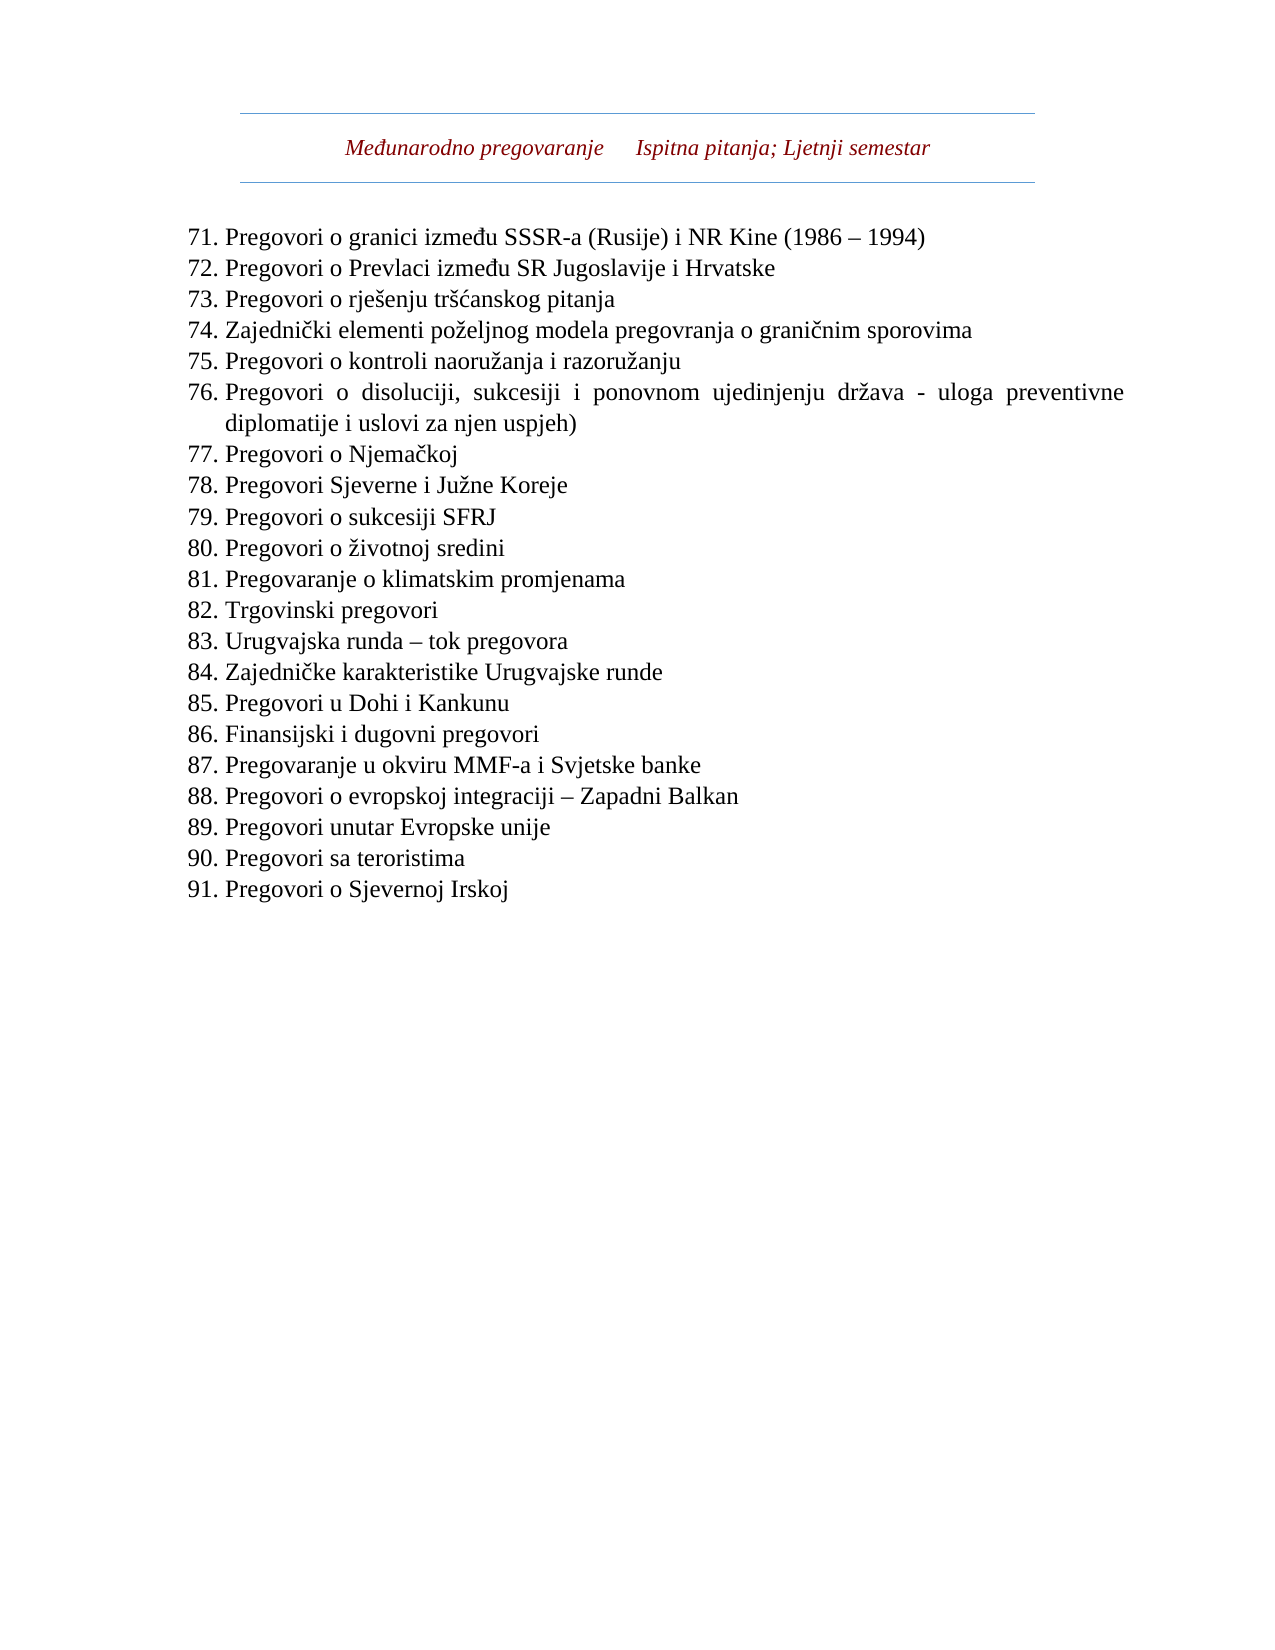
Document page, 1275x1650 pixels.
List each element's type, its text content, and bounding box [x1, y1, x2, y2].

list Pregovori o kontroli naoružanja i razoružanju [187, 346, 1125, 375]
list Pregovori o Prevlaci između SR Jugoslavije i Hrvatske [187, 253, 1125, 282]
list Zajedničke karakteristike Urugvajske runde [187, 657, 1125, 686]
list Pregovori Sjeverne i Južne Koreje [187, 471, 1125, 499]
list Pregovori sa teroristima [187, 843, 1125, 872]
list Pregovaranje u okviru MMF-a i Svjetske banke [187, 750, 1125, 779]
list Pregovori o granici između SSSR-a (Rusije) i NR Kine (1986 – 1994) [187, 222, 1125, 251]
list Pregovori o Njemačkoj [187, 439, 1125, 468]
list Pregovori o rješenju tršćanskog pitanja [187, 284, 1125, 313]
list Zajednički elementi poželjnog modela pregovranja o graničnim sporovima [187, 315, 1125, 344]
list Pregovori o Sjevernoj Irskoj [187, 874, 1125, 903]
list Urugvajska runda – tok pregovora [187, 626, 1125, 654]
list Pregovori o sukcesiji SFRJ [187, 502, 1125, 530]
list Pregovori o disoluciji, sukcesiji i ponovnom ujedinjenju država - uloga preventivne diplomatije i uslovi za njen uspjeh) [187, 377, 1125, 437]
list Finansijski i dugovni pregovori [187, 719, 1125, 748]
list Trgovinski pregovori [187, 595, 1125, 623]
list Pregovori unutar Evropske unije [187, 812, 1125, 841]
list Pregovori o životnoj sredini [187, 533, 1125, 561]
list Pregovori u Dohi i Kankunu [187, 688, 1125, 717]
list Pregovaranje o klimatskim promjenama [187, 564, 1125, 592]
list Pregovori o evropskoj integraciji – Zapadni Balkan [187, 781, 1125, 810]
